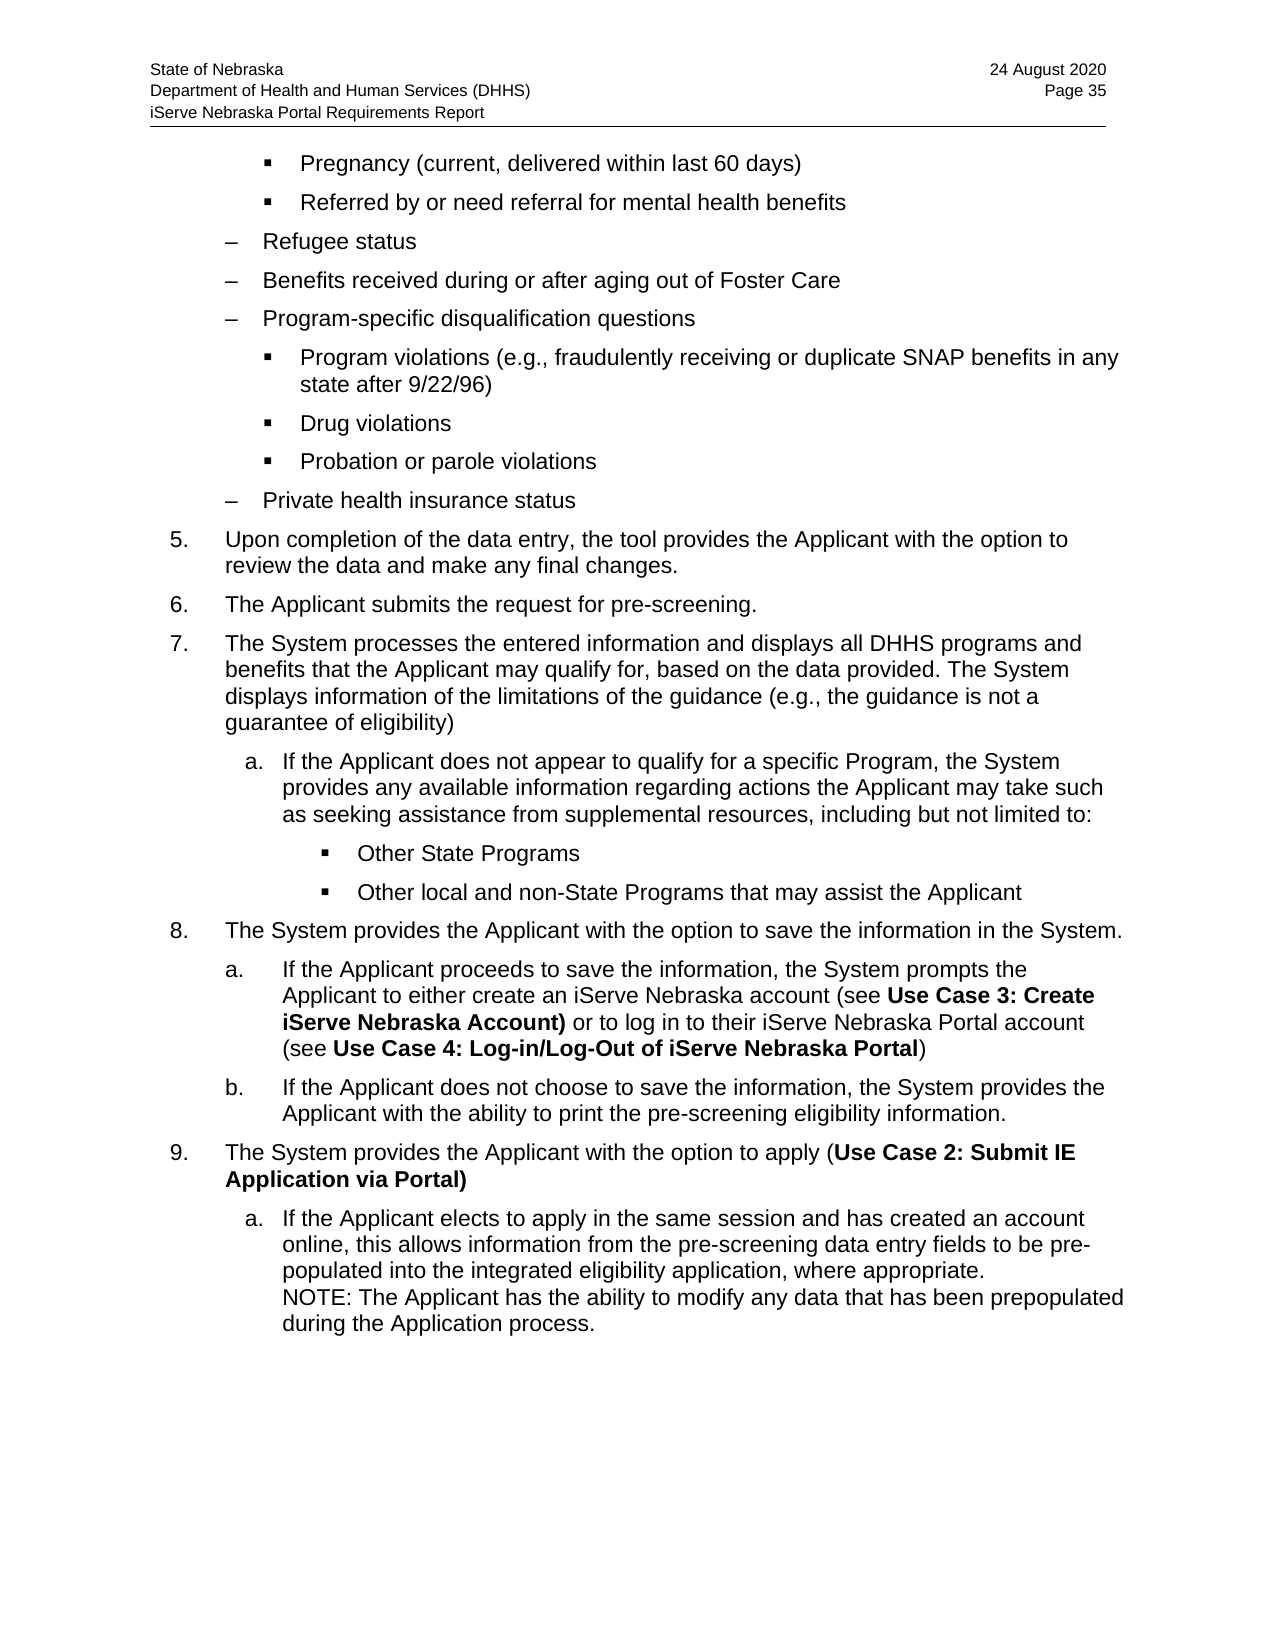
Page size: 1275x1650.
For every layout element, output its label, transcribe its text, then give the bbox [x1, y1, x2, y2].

text Program-specific disqualification questions [225, 305, 1125, 332]
text Drug violations [262, 409, 1125, 436]
text Probation or parole violations [262, 448, 1125, 475]
text Benefits received during or after aging out of Foster Care [225, 267, 1125, 293]
list The System processes the entered information and displays all DHHS programs and benefits that the Applicant may qualify for, based on the data provided. The System displays information of the limitations of the guidance (e.g., the guidance is not a guarantee of eligibility) [169, 630, 1125, 736]
list The Applicant submits the request for pre-screening. [169, 591, 1125, 618]
list Other State Programs [319, 839, 1125, 866]
text Referred by or need referral for mental health benefits [262, 189, 1125, 215]
text Refugee status [225, 228, 1125, 254]
list If the Applicant does not appear to qualify for a specific Program, the System provides any available information regarding actions the Applicant may take such as seeking assistance from supplemental resources, including but not limited to: [244, 748, 1125, 827]
list If the Applicant proceeds to save the information, the System prompts the Applicant to either create an iServe Nebraska account (see Use Case 3: Create iServe Nebraska Account) or to log in to their iServe Nebraska Portal account (see Use Case 4: Log-in/Log-Out of iServe Nebraska Portal) [225, 956, 1125, 1062]
list Private health insurance status [225, 487, 1125, 513]
list If the Applicant does not choose to save the information, the System provides the Applicant with the ability to print the pre-screening eligibility information. [225, 1074, 1125, 1127]
list The System provides the Applicant with the option to save the information in the System. [169, 917, 1125, 944]
list Other local and non-State Programs that may assist the Applicant [319, 878, 1125, 905]
text Program violations (e.g., fraudulently receiving or duplicate SNAP benefits in any state after 9/22/96) [262, 344, 1125, 397]
text Pregnancy (current, delivered within last 60 days) [262, 150, 1125, 176]
list Upon completion of the data entry, the tool provides the Applicant with the option to review the data and make any final changes. [169, 526, 1125, 579]
list If the Applicant elects to apply in the same session and has created an account online, this allows information from the pre-screening data entry fields to be pre-populated into the integrated eligibility application, where appropriate. NOTE: The Applicant has the ability to modify any data that has been prepopulated during the Application process. [244, 1204, 1125, 1336]
list The System provides the Applicant with the option to apply (Use Case 2: Submit IE Application via Portal) [169, 1139, 1125, 1192]
